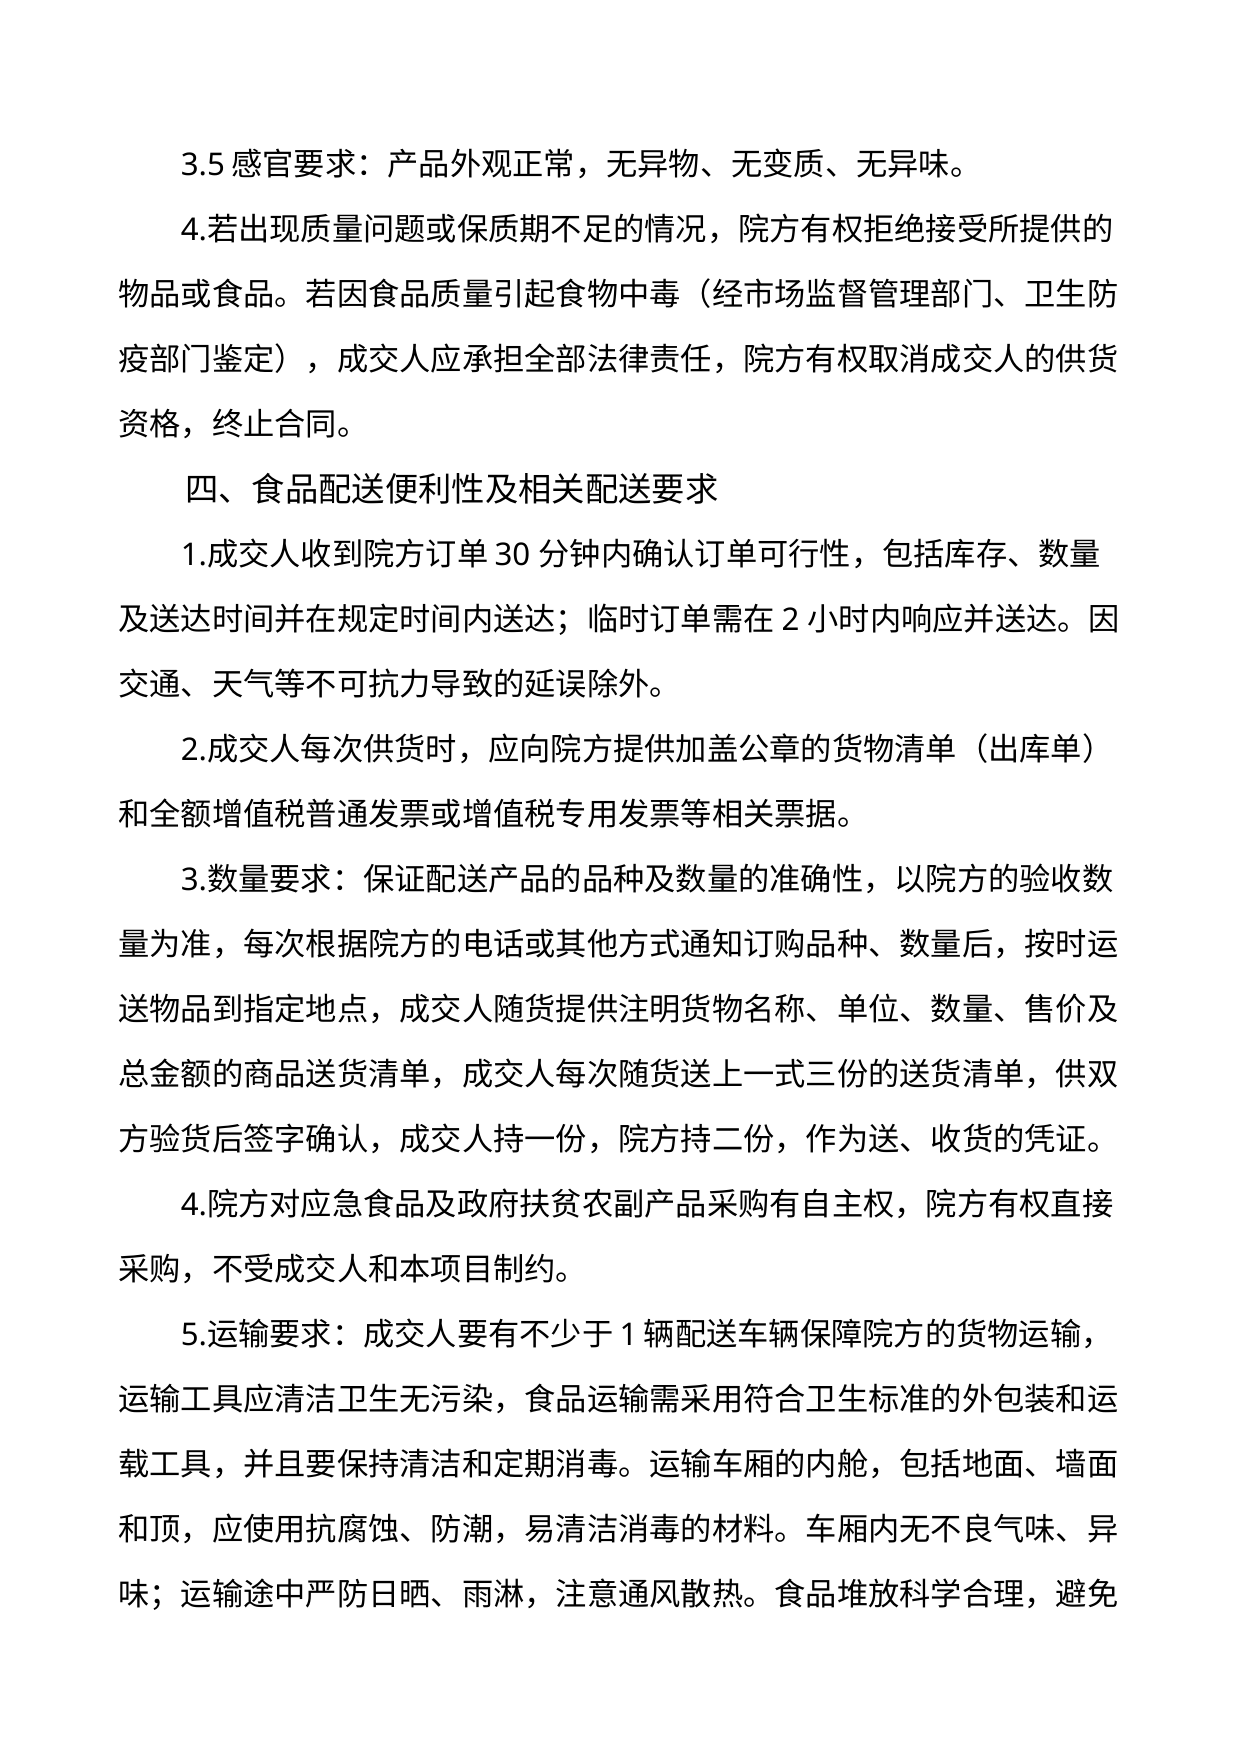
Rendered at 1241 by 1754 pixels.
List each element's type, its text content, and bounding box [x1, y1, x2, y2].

text 2.成交人每次供货时，应向院方提供加盖公章的货物清单（出库单）和全额增值税普通发票或增值税专用发票等相关票据。 [118, 714, 1122, 844]
list 四、食品配送便利性及相关配送要求 [118, 454, 1122, 519]
list 4.若出现质量问题或保质期不足的情况，院方有权拒绝接受所提供的物品或食品。若因食品质量引起食物中毒（经市场监督管理部门、卫生防疫部门鉴定），成交人应承担全部法律责任，院方有权取消成交人的供货资格，终止合同。 [118, 194, 1122, 454]
list 3.5感官要求：产品外观正常，无异物、无变质、无异味。 [118, 129, 1122, 194]
text 4.院方对应急食品及政府扶贫农副产品采购有自主权，院方有权直接采购，不受成交人和本项目制约。 [118, 1169, 1122, 1299]
text 3.数量要求：保证配送产品的品种及数量的准确性，以院方的验收数量为准，每次根据院方的电话或其他方式通知订购品种、数量后，按时运送物品到指定地点，成交人随货提供注明货物名称、单位、数量、售价及总金额的商品送货清单，成交人每次随货送上一式三份的送货清单，供双方验货后签字确认，成交人持一份，院方持二份，作为送、收货的凭证。 [118, 844, 1122, 1169]
list 1.成交人收到院方订单30 分钟内确认订单可行性，包括库存、数量及送达时间并在规定时间内送达；临时订单需在 2 小时内响应并送达。因交通、天气等不可抗力导致的延误除外。 [118, 519, 1122, 714]
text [118, 1299, 1122, 1624]
